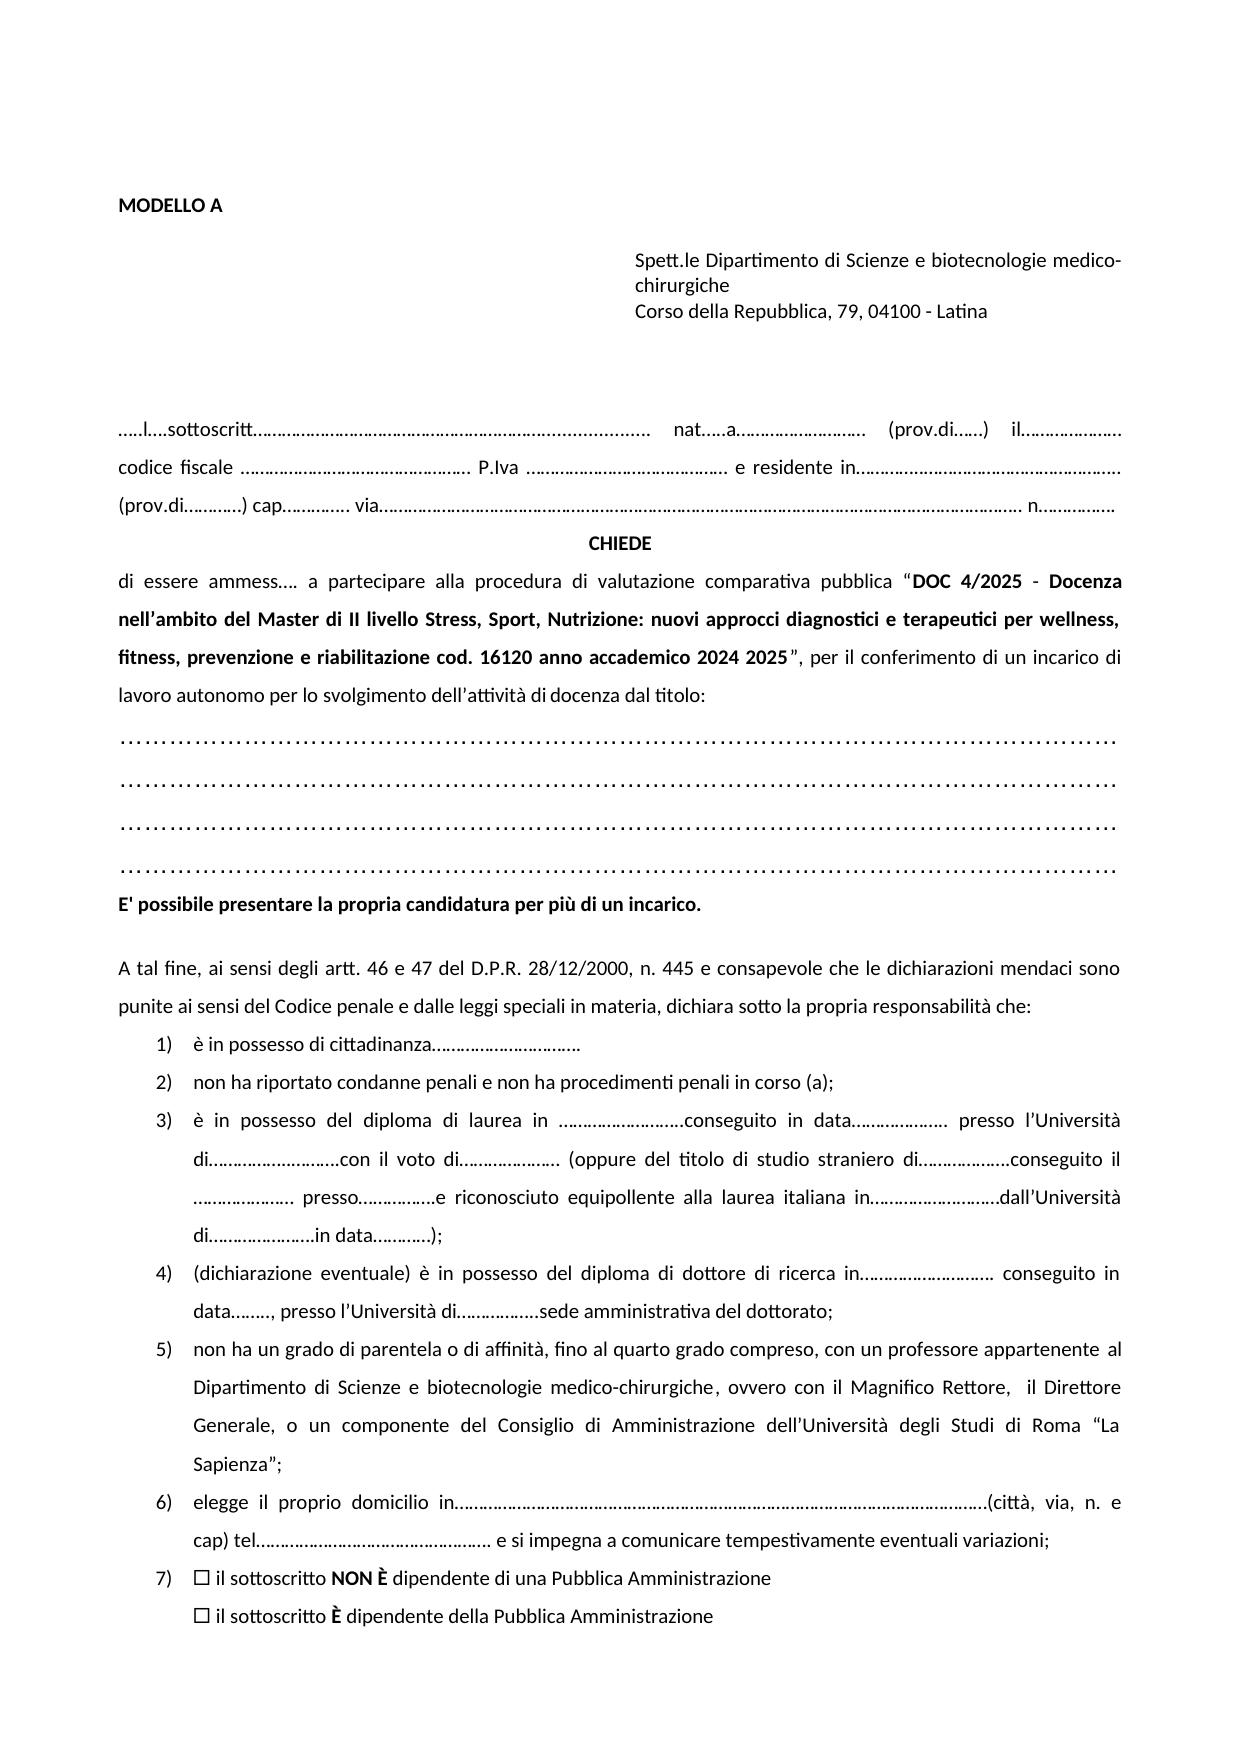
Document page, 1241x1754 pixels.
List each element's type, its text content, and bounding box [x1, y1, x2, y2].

list elegge il proprio domicilio in…………………………………………………………………………………………………(città, via, n. e cap) tel…………………………………………. e si impegna a comunicare tempestivamente eventuali variazioni; [156, 1489, 1122, 1552]
text Spett.le Dipartimento di Scienze e biotecnologie medico-chirurgiche [635, 247, 1122, 298]
text Corso della Repubblica, 79, 04100 - Latina [635, 298, 1122, 323]
list (dichiarazione eventuale) è in possesso del diploma di dottore di ricerca in………………………. conseguito in data…….., presso l’Università di……………..sede amministrativa del dottorato; [156, 1260, 1122, 1324]
text di essere ammess…. a partecipare alla procedura di valutazione comparativa pubblica “DOC 4/2025 - Docenza nell’ambito del Master di II livello Stress, Sport, Nutrizione: nuovi approcci diagnostici e terapeutici per wellness, fitness, prevenzione e riabilitazione cod. 16120 anno accademico 2024 2025”, per il conferimento di un incarico di lavoro autonomo per lo svolgimento dell’attività di docenza dal titolo: [118, 568, 1122, 708]
list non ha un grado di parentela o di affinità, fino al quarto grado compreso, con un professore appartenente al Dipartimento di Scienze e biotecnologie medico-chirurgiche, ovvero con il Magnifico Rettore, il Direttore Generale, o un componente del Consiglio di Amministrazione dell’Università degli Studi di Roma “La Sapienza”; [156, 1336, 1122, 1476]
text MODELLO A [118, 189, 1122, 218]
text …..l….sottoscritt……………………………………………………..................... nat…..a……………………… (prov.di……) il………………… codice fiscale ………………………………………… P.Iva …………………………………… e residente in…………..………………………………….. (prov.di…………) cap………….. via…………………………………………………………………………………………………………………….. n……………. [118, 416, 1122, 517]
text A tal fine, ai sensi degli artt. 46 e 47 del D.P.R. 28/12/2000, n. 445 e consapevole che le dichiarazioni mendaci sono punite ai sensi del Codice penale e dalle leggi speciali in materia, dichiara sotto la propria responsabilità che: [118, 955, 1122, 1019]
list il sottoscritto NON È dipendente di una Pubblica Amministrazione il sottoscritto È dipendente della Pubblica Amministrazione [155, 1565, 1122, 1629]
text CHIEDE [118, 530, 1122, 556]
list è in possesso del diploma di laurea in ……………………..conseguito in data……………….. presso l’Università di……………..……….con il voto di………………… (oppure del titolo di studio straniero di……………….conseguito il ………………… presso…………….e riconosciuto equipollente alla laurea italiana in………………………dall’Università di………………….in data…………); [156, 1108, 1122, 1247]
text ………………………………………………………………………………………………………… ………………………………………………………………………………………………………… ………………………………………………………………………………………………………… ………………………………………………………………………………………………………… E' possibile presentare la propria candidatura per più di un incarico. [118, 721, 1122, 917]
list è in possesso di cittadinanza…………………………. [156, 1031, 1122, 1057]
list non ha riportato condanne penali e non ha procedimenti penali in corso (a); [156, 1069, 1122, 1095]
